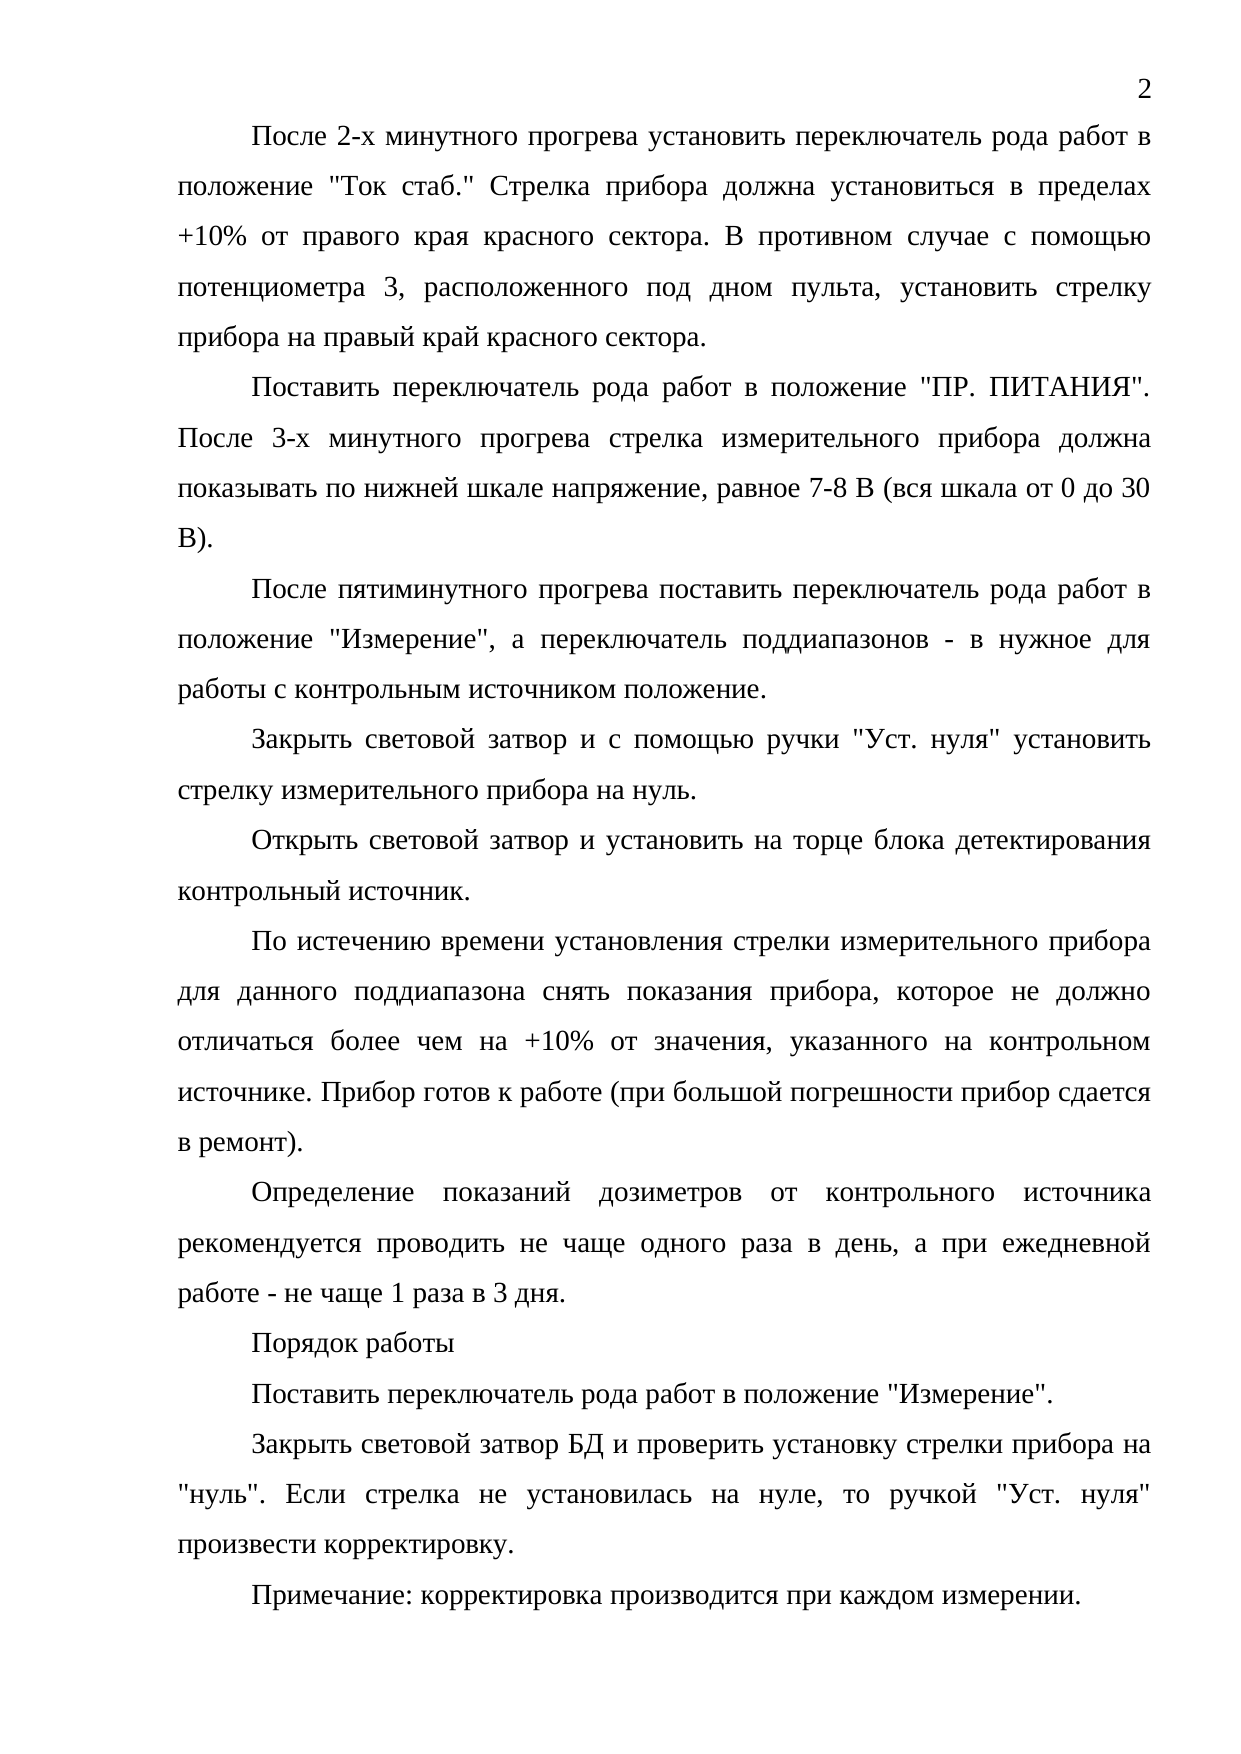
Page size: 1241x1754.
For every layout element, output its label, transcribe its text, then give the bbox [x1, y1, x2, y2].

text Порядок работы [177, 1326, 1152, 1359]
text Открыть световой затвор и установить на торце блока детектирования контрольный источник. [177, 822, 1152, 906]
text Закрыть световой затвор и с помощью ручки "Уст. нуля" установить стрелку измерительного прибора на нуль. [177, 722, 1152, 806]
text Определение показаний дозиметров от контрольного источника рекомендуется проводить не чаще одного раза в день, а при ежедневной работе - не чаще 1 раза в 3 дня. [177, 1175, 1152, 1309]
text По истечению времени установления стрелки измерительного прибора для данного поддиапазона снять показания прибора, которое не должно отличаться более чем на +10% от значения, указанного на контрольном источнике. Прибор готов к работе (при большой погрешности прибор сдается в ремонт). [177, 923, 1152, 1158]
text После 2-х минутного прогрева установить переключатель рода работ в положение "Ток стаб." Стрелка прибора должна установиться в пределах +10% от правого края красного сектора. В противном случае с помощью потенциометра 3, расположенного под дном пульта, установить стрелку прибора на правый край красного сектора. [177, 118, 1152, 353]
text Примечание: корректировка производится при каждом измерении. [177, 1577, 1152, 1611]
text Закрыть световой затвор БД и проверить установку стрелки прибора на "нуль". Если стрелка не установилась на нуле, то ручкой "Уст. нуля" произвести корректировку. [177, 1426, 1152, 1560]
text Поставить переключатель рода работ в положение "ПР. ПИТАНИЯ". После 3-х минутного прогрева стрелка измерительного прибора должна показывать по нижней шкале напряжение, равное 7-8 В (вся шкала от 0 до 30 В). [177, 370, 1152, 554]
text После пятиминутного прогрева поставить переключатель рода работ в положение "Измерение", а переключатель поддиапазонов - в нужное для работы с контрольным источником положение. [177, 571, 1152, 705]
text Поставить переключатель рода работ в положение "Измерение". [177, 1376, 1152, 1409]
